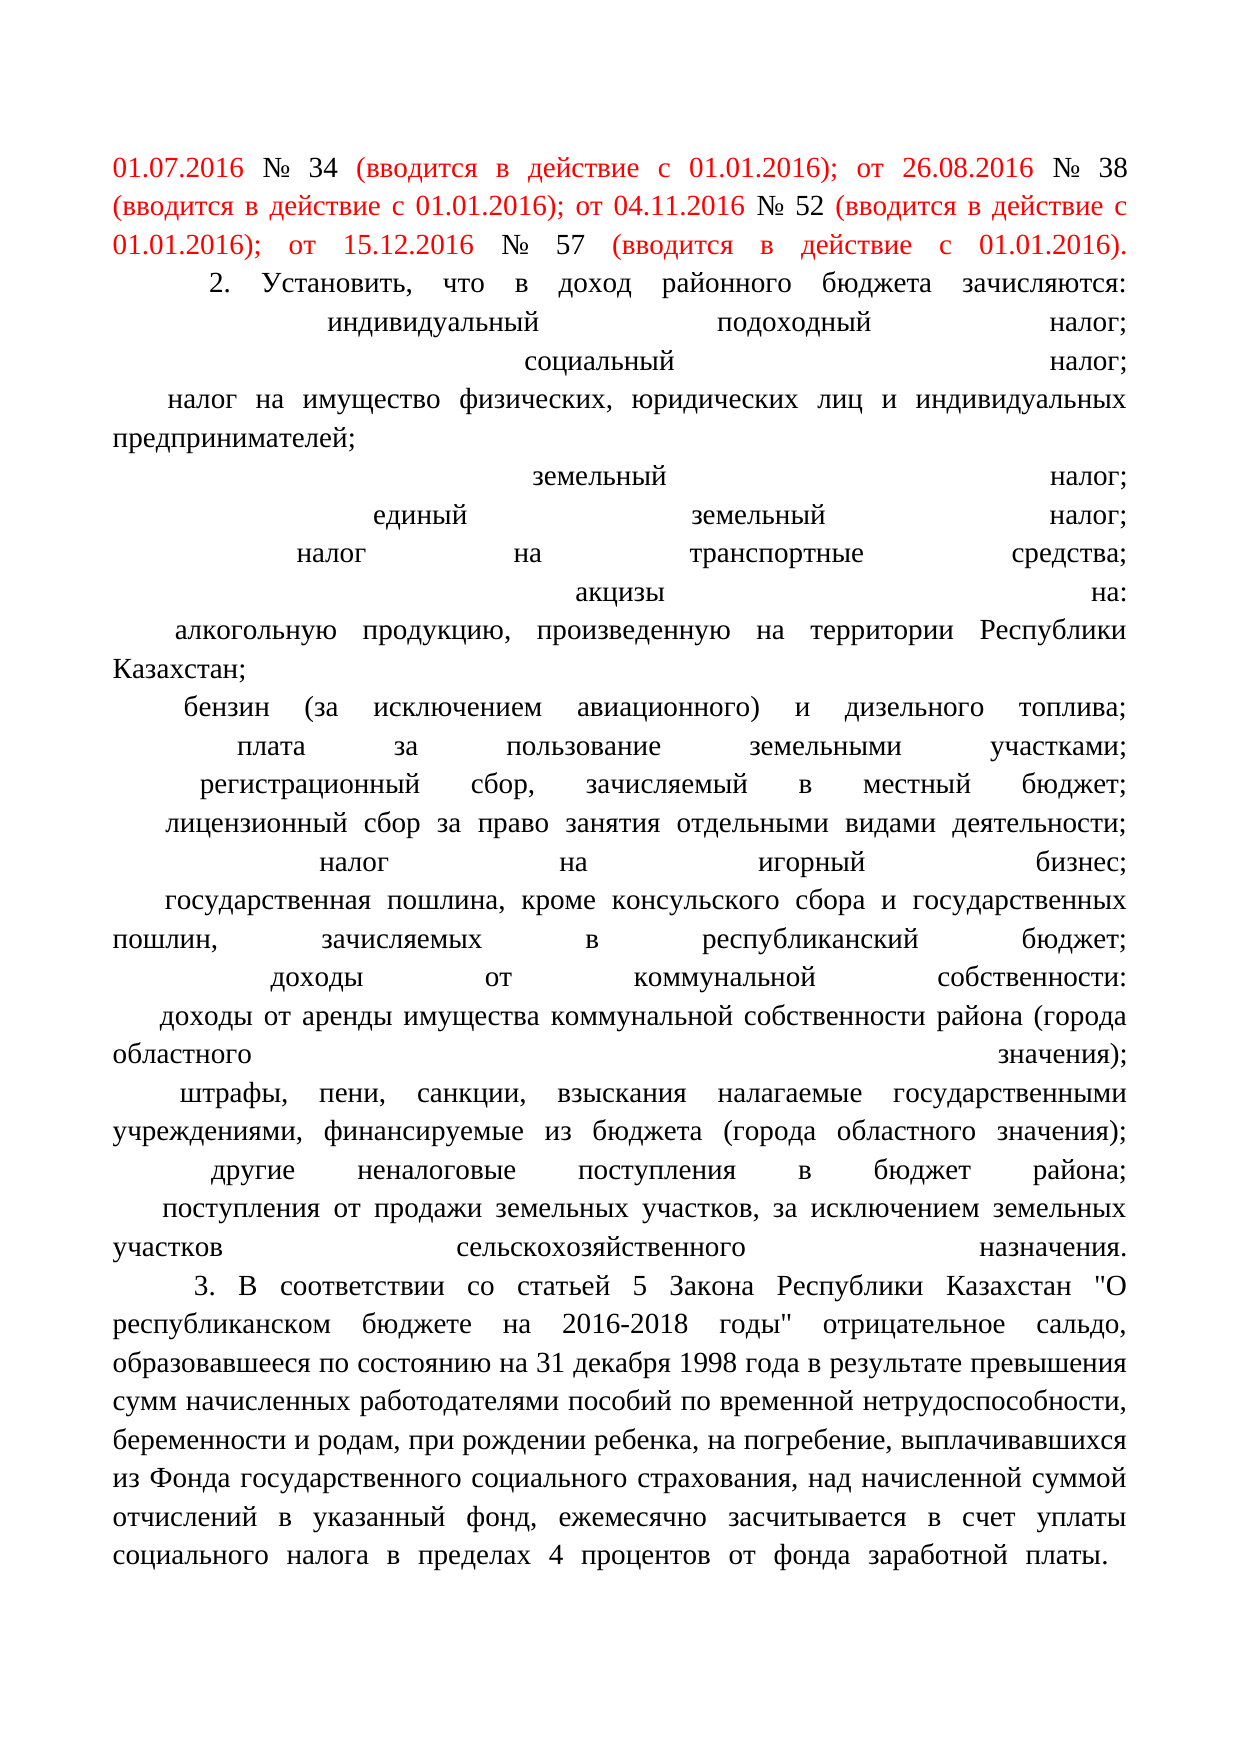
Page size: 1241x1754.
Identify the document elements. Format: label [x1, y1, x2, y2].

text [112, 150, 1128, 1571]
